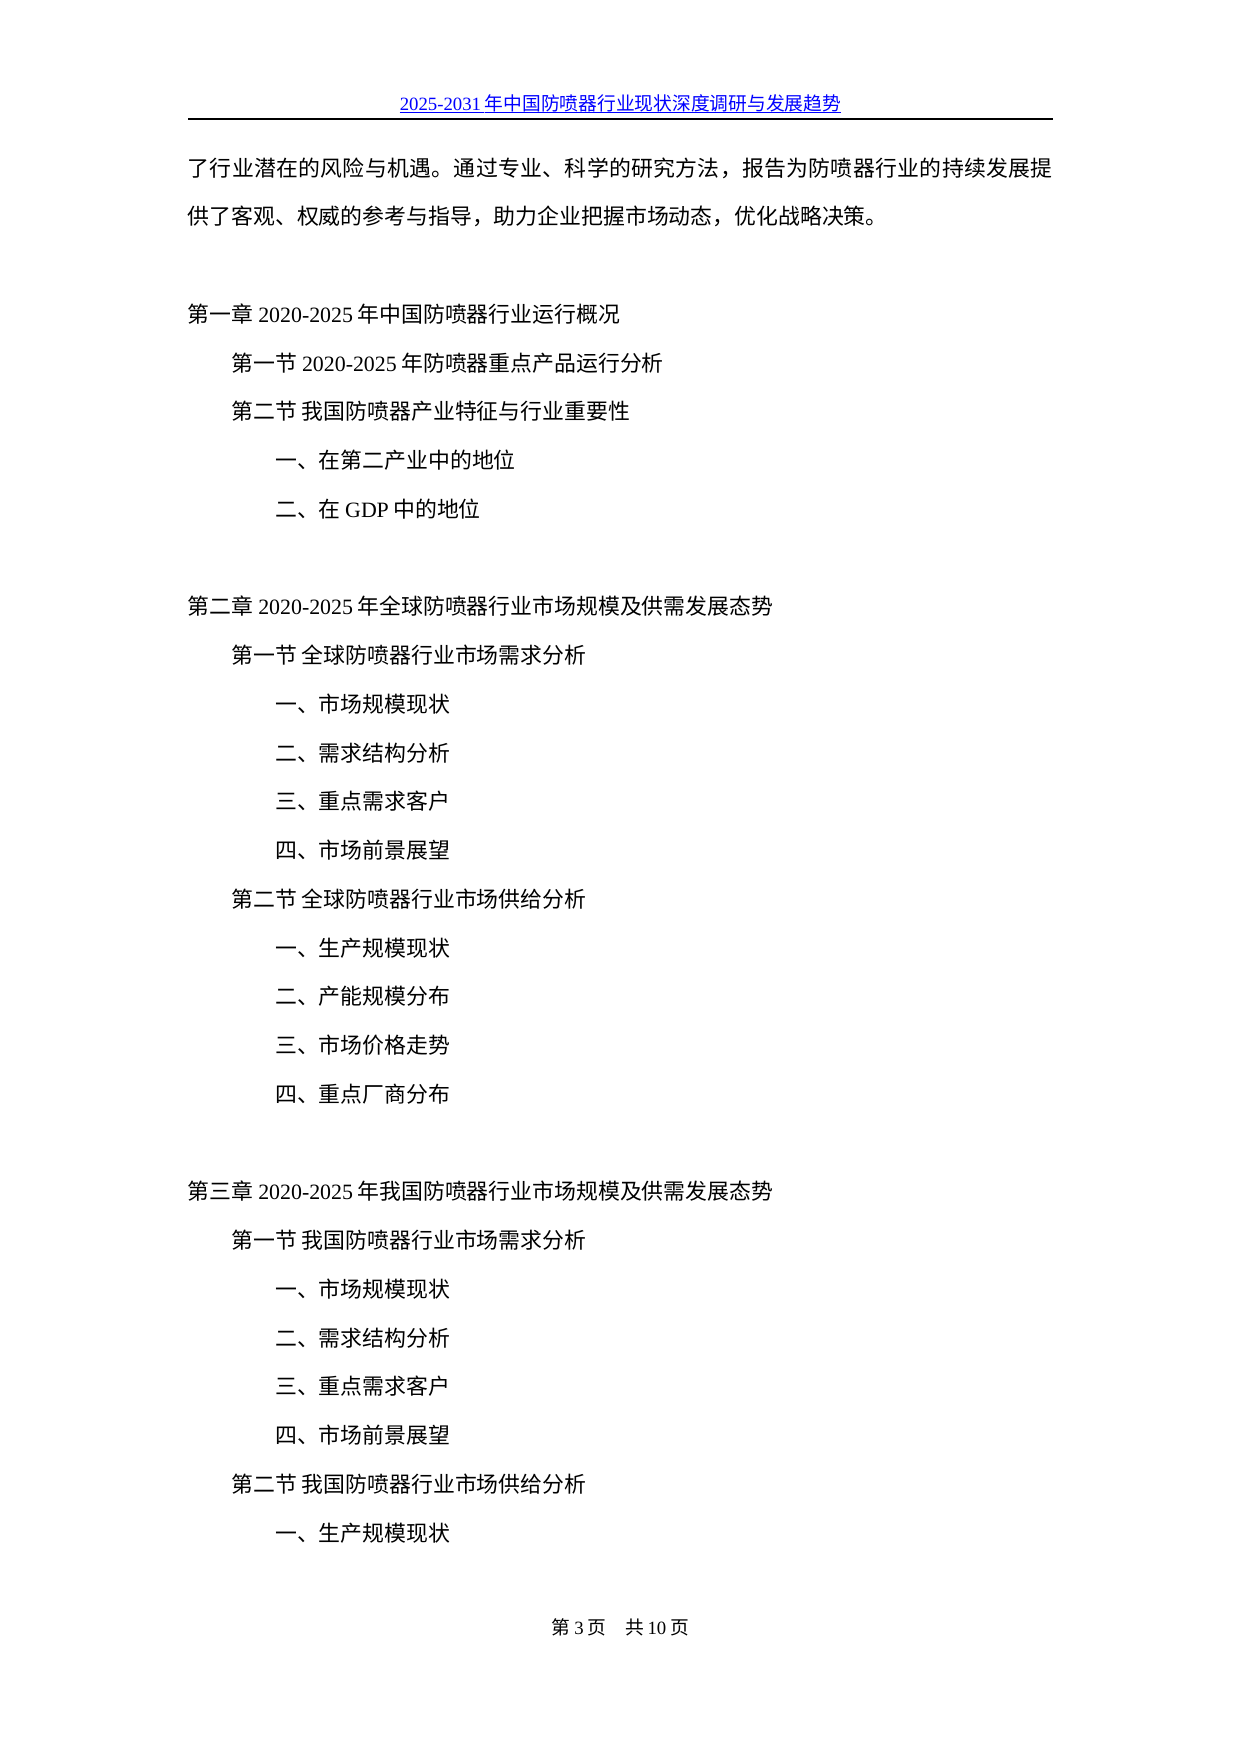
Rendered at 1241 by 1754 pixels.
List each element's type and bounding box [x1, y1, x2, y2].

text [187, 150, 1053, 1548]
